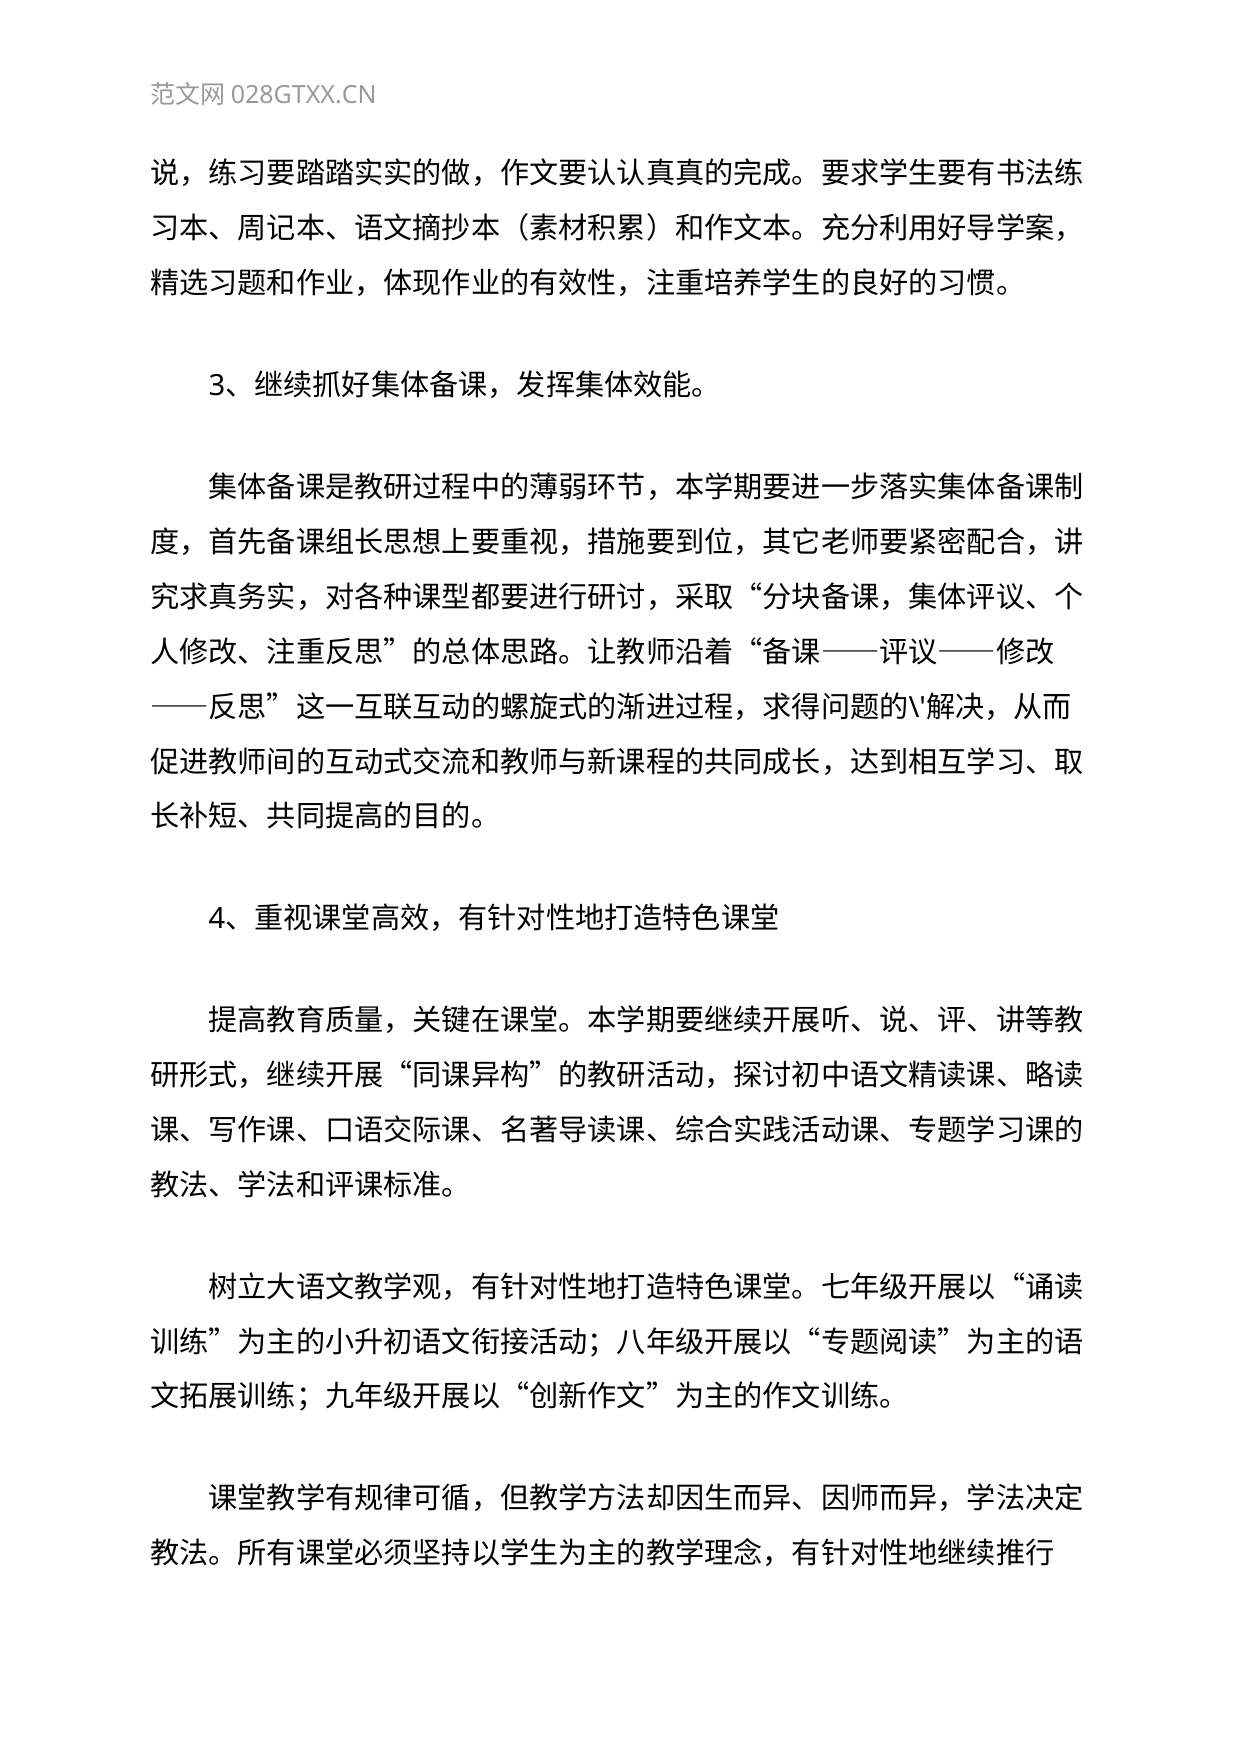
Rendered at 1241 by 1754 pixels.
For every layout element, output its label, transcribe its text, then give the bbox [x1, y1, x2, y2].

text 提高教育质量，关键在课堂。本学期要继续开展听、说、评、讲等教研形式，继续开展“同课异构”的教研活动，探讨初中语文精读课、略读课、写作课、口语交际课、名著导读课、综合实践活动课、专题学习课的教法、学法和评课标准。 [150, 997, 1090, 1204]
text 集体备课是教研过程中的薄弱环节，本学期要进一步落实集体备课制度，首先备课组长思想上要重视，措施要到位，其它老师要紧密配合，讲究求真务实，对各种课型都要进行研讨，采取“分块备课，集体评议、个人修改、注重反思”的总体思路。让教师沿着“备课——评议——修改——反思”这一互联互动的螺旋式的渐进过程，求得问题的\'解决，从而促进教师间的互动式交流和教师与新课程的共同成长，达到相互学习、取长补短、共同提高的目的。 [150, 463, 1090, 835]
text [150, 1475, 1090, 1572]
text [150, 150, 1090, 302]
text 树立大语文教学观，有针对性地打造特色课堂。七年级开展以“诵读训练”为主的小升初语文衔接活动；八年级开展以“专题阅读”为主的语文拓展训练；九年级开展以“创新作文”为主的作文训练。 [150, 1263, 1090, 1415]
text 4、重视课堂高效，有针对性地打造特色课堂 [150, 895, 1090, 937]
text 3、继续抓好集体备课，发挥集体效能。 [150, 362, 1090, 404]
